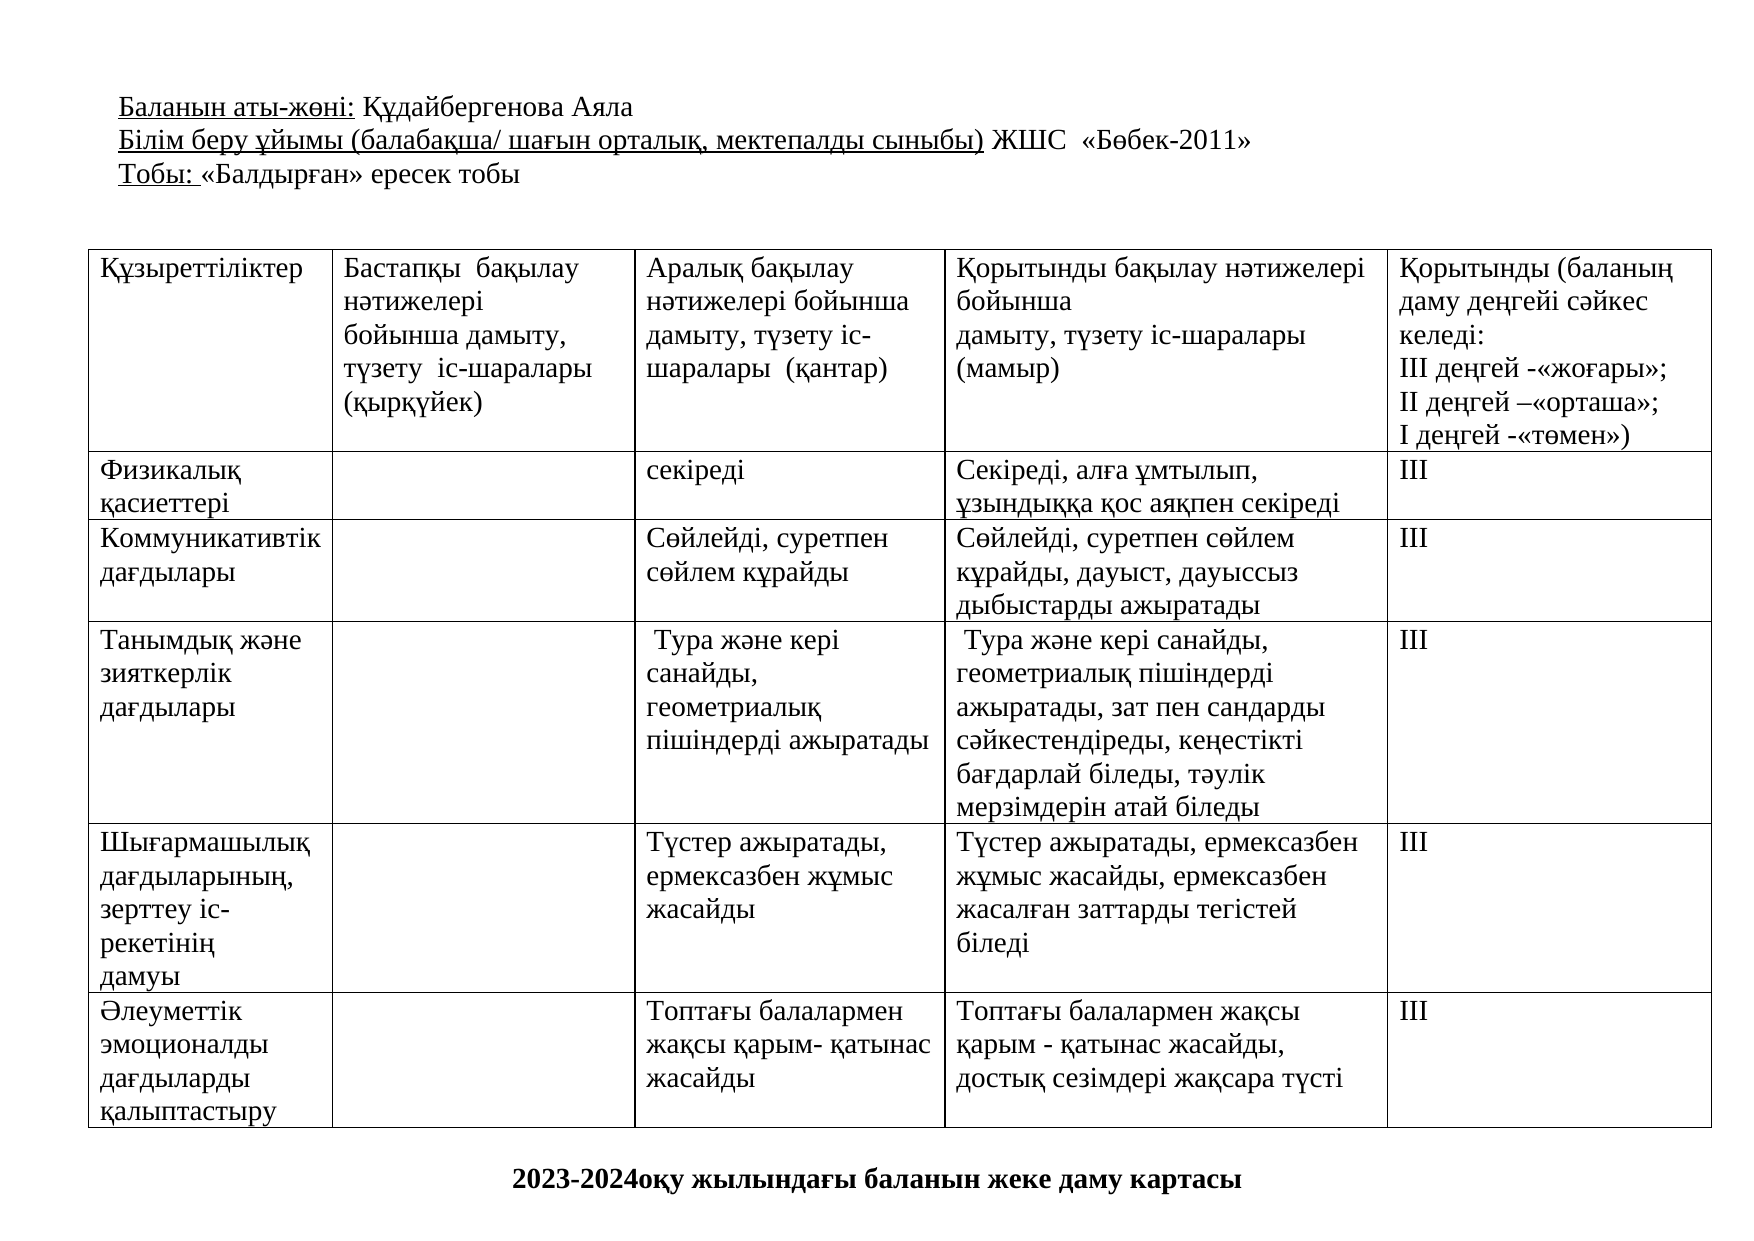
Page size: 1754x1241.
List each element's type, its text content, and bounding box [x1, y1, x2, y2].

table_cell Сөйлейді, суретпен сөйлем кұрайды [636, 520, 944, 621]
table_cell Түстер ажыратады, ермексазбен жұмыс жасайды, ермексазбен жасалған заттарды тегістей біледі [946, 824, 1387, 992]
table_header Құзыреттіліктер [89, 250, 332, 451]
table_cell Танымдық және зияткерлік дағдылары [89, 622, 332, 823]
table_cell Топтағы балалармен жақсы қарым- қатынас жасайды [636, 993, 944, 1127]
table_cell Топтағы балалармен жақсы қарым - қатынас жасайды, достық сезімдері жақсара түсті [946, 993, 1387, 1127]
table_header Қорытынды (баланың даму деңгейі сәйкес келеді: III деңгей -«жоғары»; II деңгей –«орташа»; I деңгей -«төмен») [1388, 250, 1711, 451]
table_cell Коммуникативтік дағдылары [89, 520, 332, 621]
text Баланын аты-жөні: Құдайбергенова Аяла [118, 89, 1636, 122]
table_header Бастапқы бақылау нәтижелері бойынша дамыту, түзету іс-шаралары (қырқүйек) [333, 250, 634, 451]
text Тобы: «Балдырған» ересек тобы [118, 156, 1636, 189]
table_cell III [1388, 622, 1711, 823]
table_cell III [1388, 993, 1711, 1127]
table_cell Түстер ажыратады, ермексазбен жұмыс жасайды [636, 824, 944, 992]
table_header Қорытынды бақылау нәтижелері бойынша дамыту, түзету іс-шаралары (мамыр) [946, 250, 1387, 451]
table_cell Секіреді, алға ұмтылып, ұзындыққа қос аяқпен секіреді [946, 452, 1387, 519]
table_cell [333, 520, 634, 621]
table_cell Сөйлейді, суретпен сөйлем кұрайды, дауыст, дауыссыз дыбыстарды ажыратады [946, 520, 1387, 621]
table_cell [333, 824, 634, 992]
table_cell III [1388, 452, 1711, 519]
table_cell Тура және кері санайды, геометриалық пішіндерді ажыратады [636, 622, 944, 823]
table_cell [333, 452, 634, 519]
table_cell III [1388, 520, 1711, 621]
table_cell Шығармашылық дағдыларының, зерттеу іс-рекетінің дамуы [89, 824, 332, 992]
table_cell секіреді [636, 452, 944, 519]
table_cell III [1388, 824, 1711, 992]
table_cell Тура және кері санайды, геометриалық пішіндерді ажыратады, зат пен сандарды сәйкестендіреды, кеңестікті бағдарлай біледы, тәулік мерзімдерін атай біледы [946, 622, 1387, 823]
table_cell [333, 993, 634, 1127]
table_cell Әлеуметтік эмоционалды дағдыларды қалыптастыру [89, 993, 332, 1127]
text 2023-2024оқу жылындағы баланын жеке даму картасы [118, 1162, 1636, 1195]
table_header Аралық бақылау нәтижелері бойынша дамыту, түзету іс-шаралары (қантар) [636, 250, 944, 451]
text Білім беру ұйымы (балабақша/ шағын орталық, мектепалды сыныбы) ЖШС «Бөбек-2011» [118, 122, 1636, 156]
table_cell [333, 622, 634, 823]
table_cell Физикалық қасиеттері [89, 452, 332, 519]
